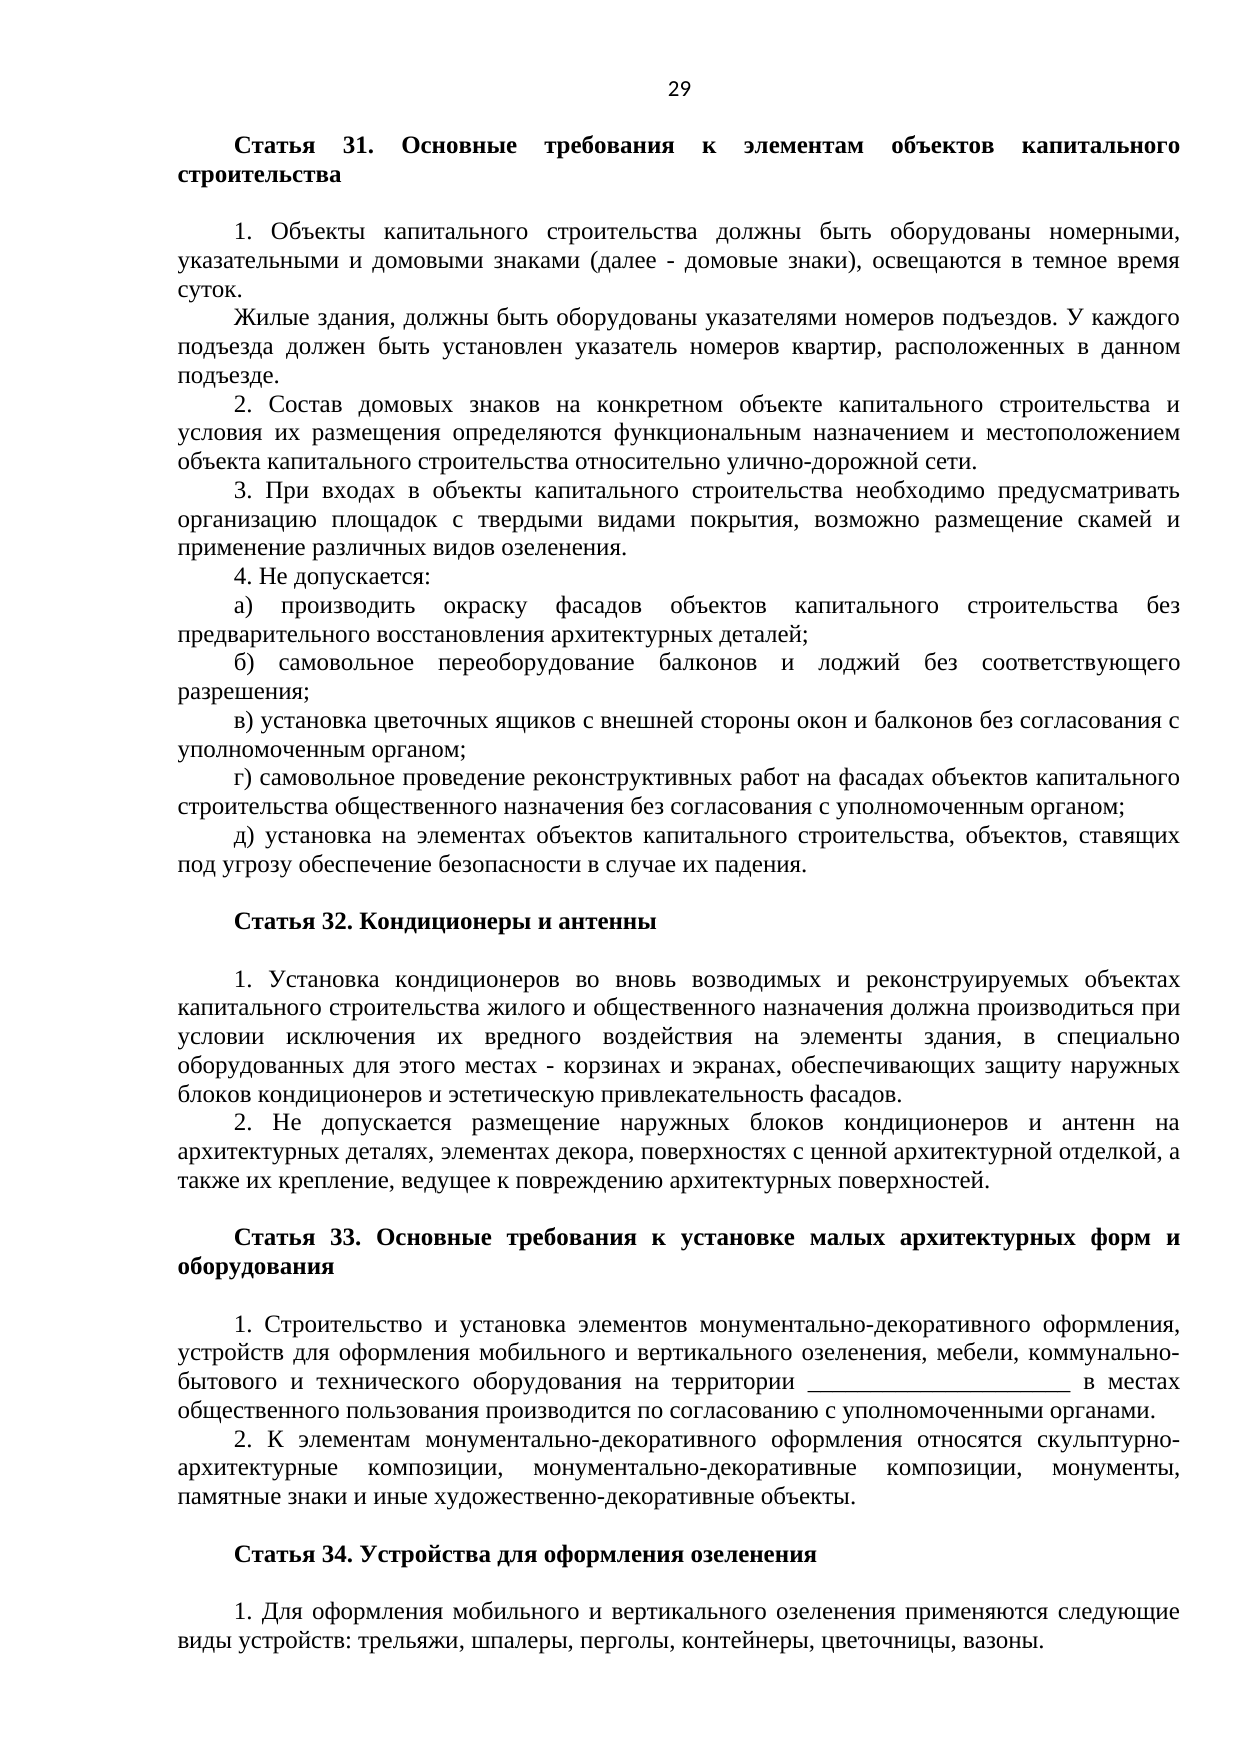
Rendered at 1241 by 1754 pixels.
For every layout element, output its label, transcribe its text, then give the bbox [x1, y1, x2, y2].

text 4. Не допускается: [177, 561, 1181, 590]
title Статья 34. Устройства для оформления озеленения [177, 1539, 1181, 1567]
text 1. Объекты капитального строительства должны быть оборудованы номерными, указательными и домовыми знаками (далее - домовые знаки), освещаются в темное время суток. [177, 216, 1181, 302]
text 2. К элементам монументально-декоративного оформления относятся скульптурно-архитектурные композиции, монументально-декоративные композиции, монументы, памятные знаки и иные художественно-декоративные объекты. [177, 1424, 1181, 1510]
text в) установка цветочных ящиков с внешней стороны окон и балконов без согласования с уполномоченным органом; [177, 705, 1181, 762]
text 1. Установка кондиционеров во вновь возводимых и реконструируемых объектах капитального строительства жилого и общественного назначения должна производиться при условии исключения их вредного воздействия на элементы здания, в специально оборудованных для этого местах - корзинах и экранах, обеспечивающих защиту наружных блоков кондиционеров и эстетическую привлекательность фасадов. [177, 964, 1181, 1107]
text 2. Состав домовых знаков на конкретном объекте капитального строительства и условия их размещения определяются функциональным назначением и местоположением объекта капитального строительства относительно улично-дорожной сети. [177, 389, 1181, 475]
title Статья 32. Кондиционеры и антенны [177, 906, 1181, 935]
text Жилые здания, должны быть оборудованы указателями номеров подъездов. У каждого подъезда должен быть установлен указатель номеров квартир, расположенных в данном подъезде. [177, 302, 1181, 389]
text 2. Не допускается размещение наружных блоков кондиционеров и антенн на архитектурных деталях, элементах декора, поверхностях с ценной архитектурной отделкой, а также их крепление, ведущее к повреждению архитектурных поверхностей. [177, 1107, 1181, 1194]
title Статья 31. Основные требования к элементам объектов капитального строительства [177, 130, 1181, 187]
text 1. Для оформления мобильного и вертикального озеленения применяются следующие виды устройств: трельяжи, шпалеры, перголы, контейнеры, цветочницы, вазоны. [177, 1596, 1181, 1654]
title Статья 33. Основные требования к установке малых архитектурных форм и оборудования [177, 1222, 1181, 1280]
text а) производить окраску фасадов объектов капитального строительства без предварительного восстановления архитектурных деталей; [177, 590, 1181, 647]
text г) самовольное проведение реконструктивных работ на фасадах объектов капитального строительства общественного назначения без согласования с уполномоченным органом; [177, 762, 1181, 820]
text д) установка на элементах объектов капитального строительства, объектов, ставящих под угрозу обеспечение безопасности в случае их падения. [177, 820, 1181, 877]
text 1. Строительство и установка элементов монументально-декоративного оформления, устройств для оформления мобильного и вертикального озеленения, мебели, коммунально-бытового и технического оборудования на территории _____________________ в местах общественного пользования производится по согласованию с уполномоченными органами. [177, 1309, 1181, 1424]
text б) самовольное переоборудование балконов и лоджий без соответствующего разрешения; [177, 647, 1181, 705]
text 3. При входах в объекты капитального строительства необходимо предусматривать организацию площадок с твердыми видами покрытия, возможно размещение скамей и применение различных видов озеленения. [177, 475, 1181, 561]
